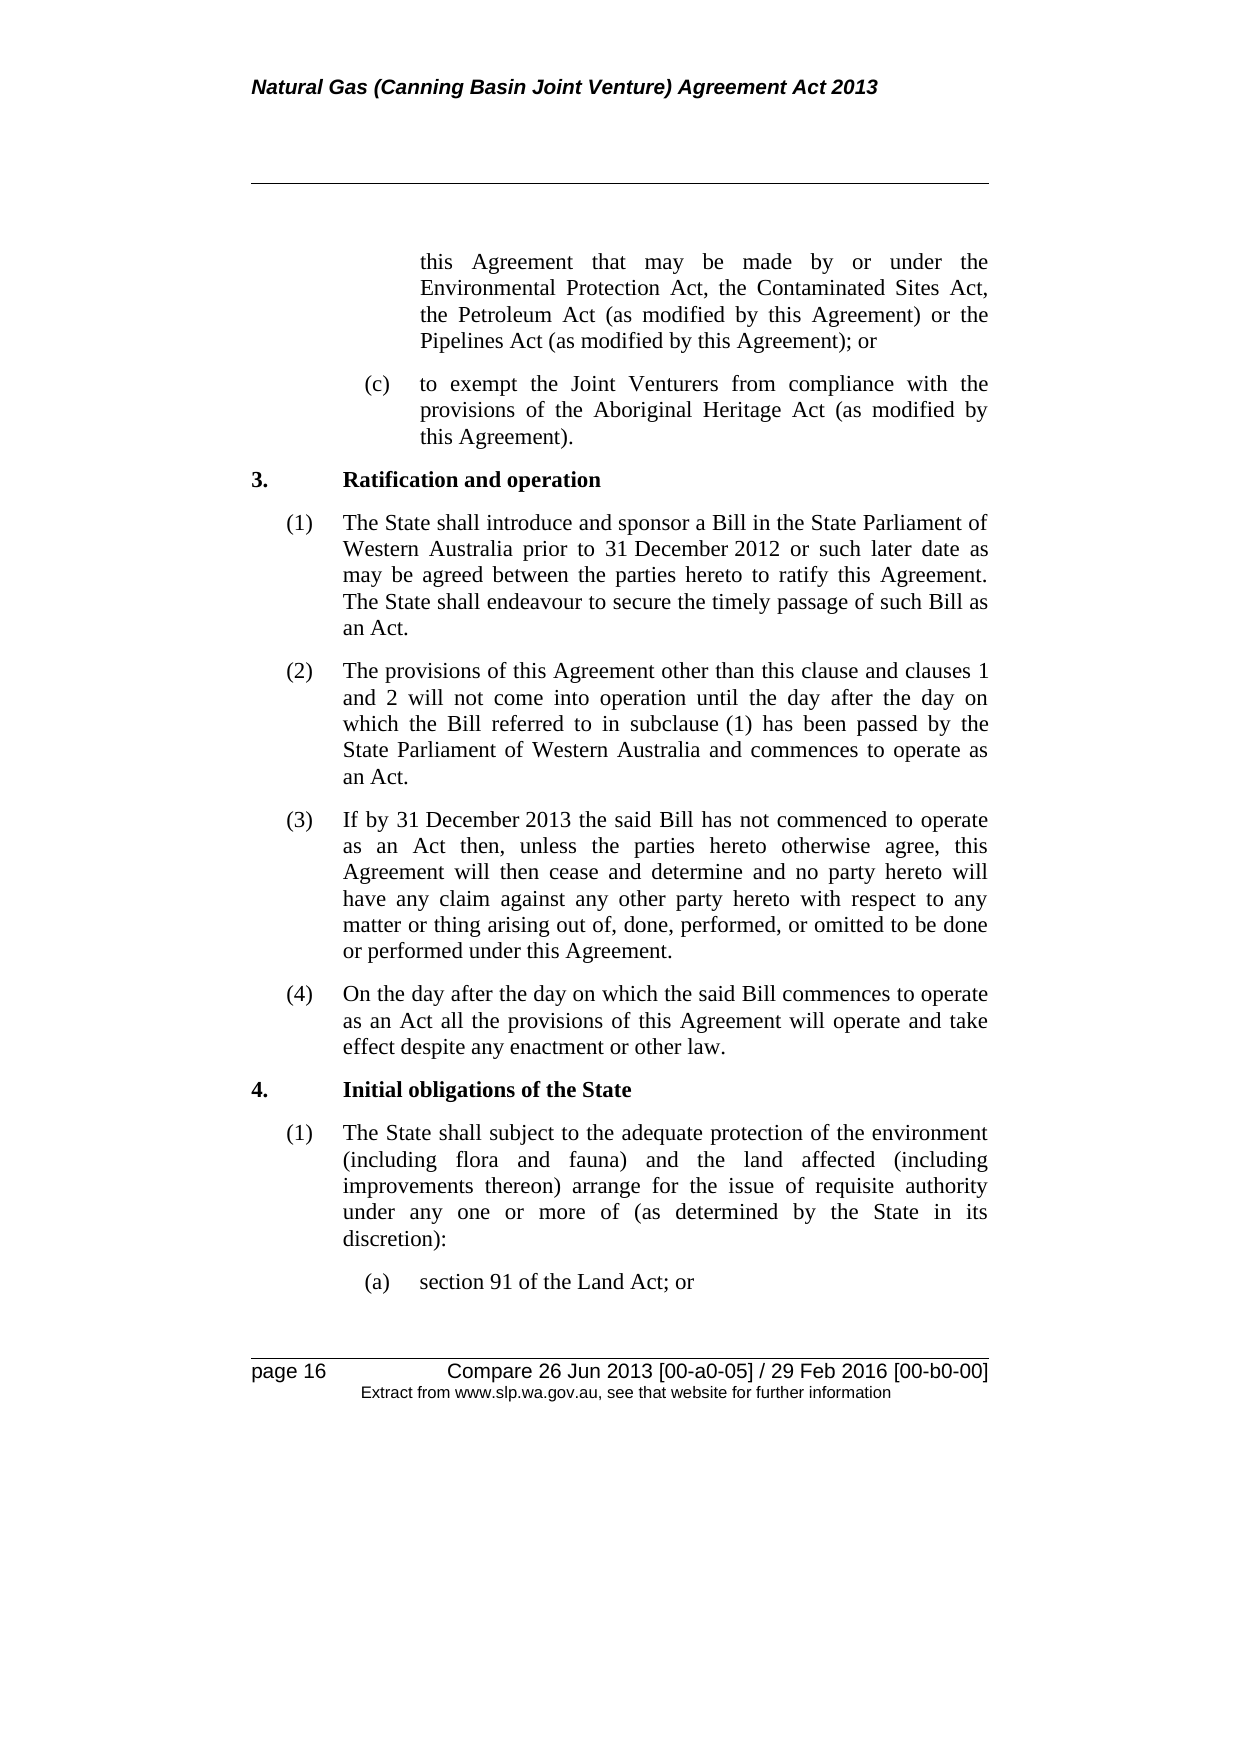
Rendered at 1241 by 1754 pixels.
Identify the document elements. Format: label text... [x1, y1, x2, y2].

text (c) to exempt the Joint Venturers from compliance with the provisions of the Aboriginal Heritage Act (as modified by this Agreement). [251, 370, 989, 449]
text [251, 248, 989, 353]
text 3. Ratification and operation [251, 466, 989, 492]
text 4. Initial obligations of the State [251, 1076, 989, 1103]
text (1) The State shall subject to the adequate protection of the environment (including flora and fauna) and the land affected (including improvements thereon) arrange for the issue of requisite authority under any one or more of (as determined by the State in its discretion): [251, 1119, 989, 1251]
text (1) The State shall introduce and sponsor a Bill in the State Parliament of Western Australia prior to 31 December 2012 or such later date as may be agreed between the parties hereto to ratify this Agreement. The State shall endeavour to secure the timely passage of such Bill as an Act. [251, 509, 989, 641]
text (2) The provisions of this Agreement other than this clause and clauses 1 and 2 will not come into operation until the day after the day on which the Bill referred to in subclause (1) has been passed by the State Parliament of Western Australia and commences to operate as an Act. [251, 657, 989, 789]
text (3) If by 31 December 2013 the said Bill has not commenced to operate as an Act then, unless the parties hereto otherwise agree, this Agreement will then cease and determine and no party hereto will have any claim against any other party hereto with respect to any matter or thing arising out of, done, performed, or omitted to be done or performed under this Agreement. [251, 806, 989, 964]
text (4) On the day after the day on which the said Bill commences to operate as an Act all the provisions of this Agreement will operate and take effect despite any enactment or other law. [251, 981, 989, 1059]
text (a) section 91 of the Land Act; or [251, 1268, 989, 1294]
